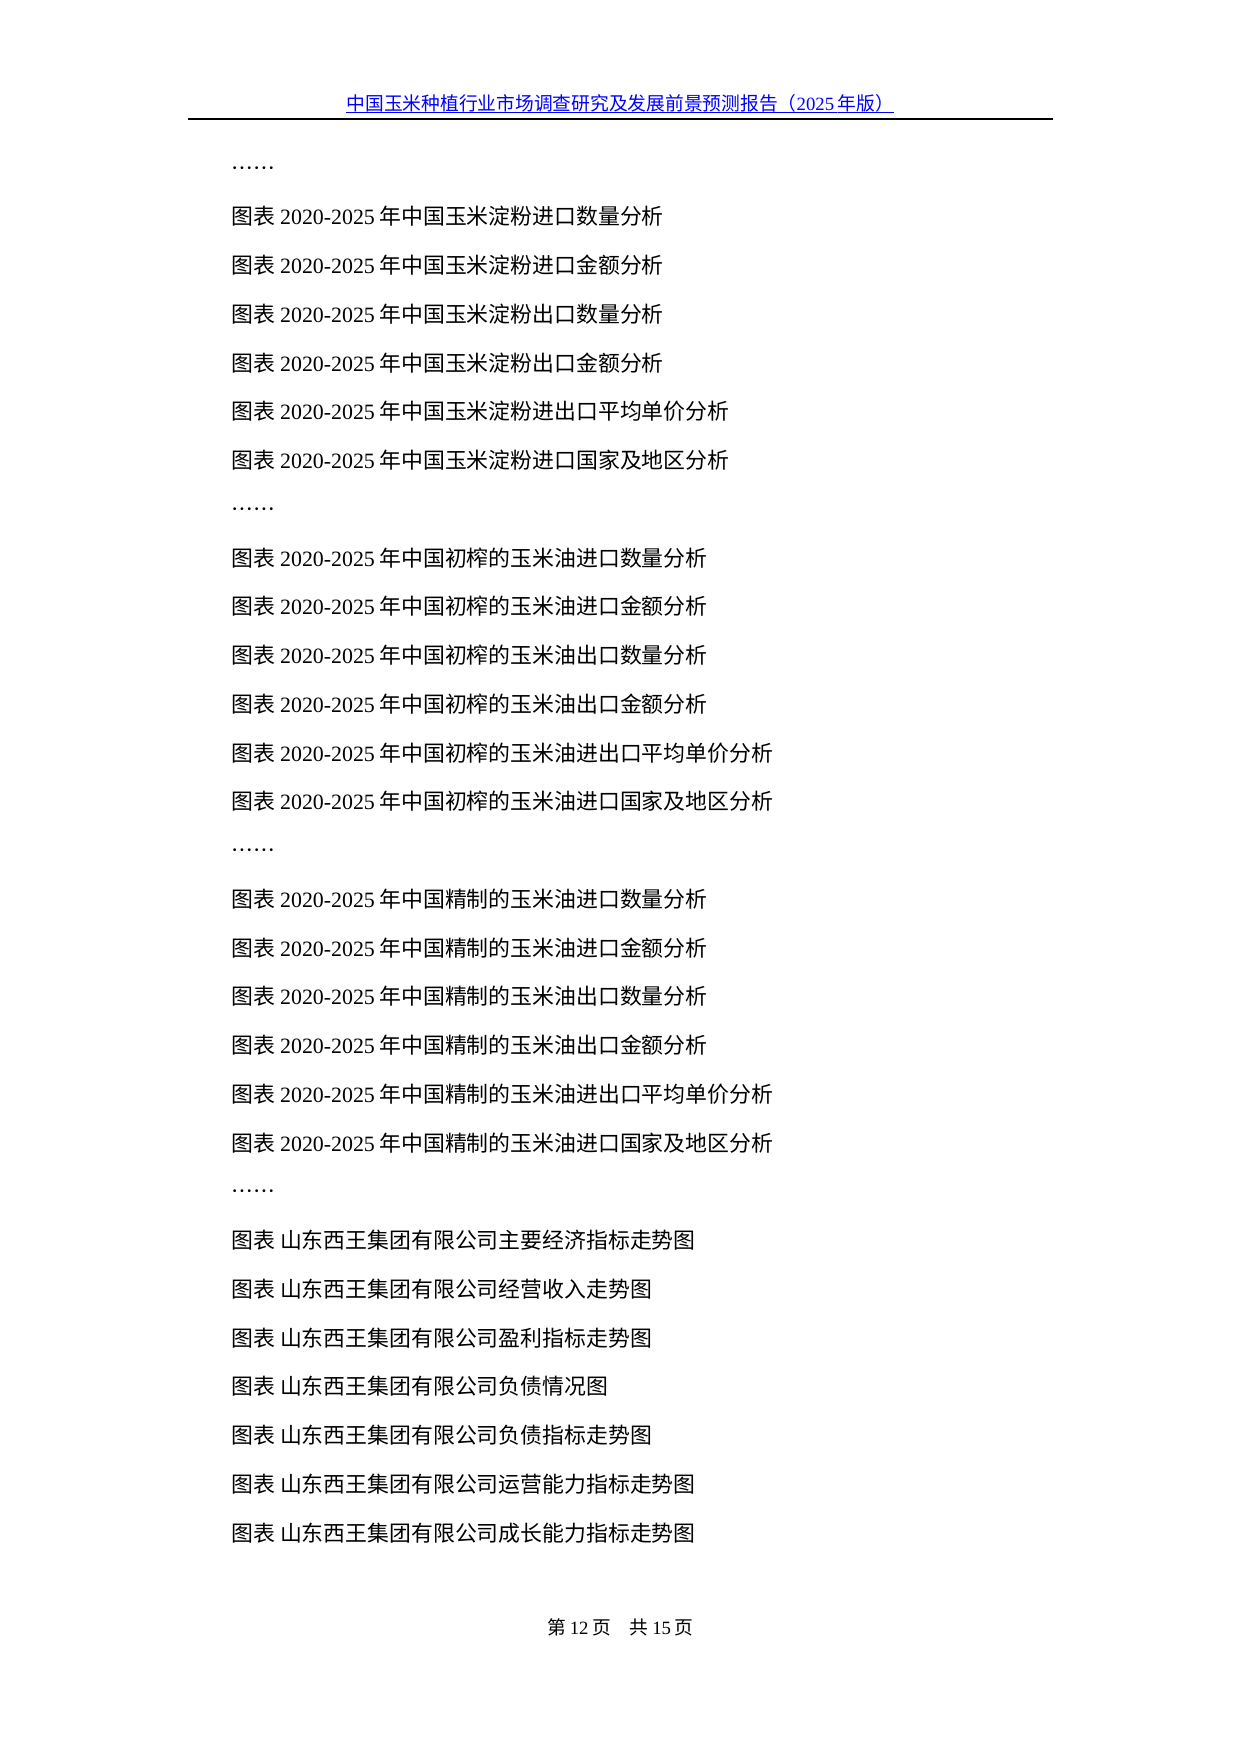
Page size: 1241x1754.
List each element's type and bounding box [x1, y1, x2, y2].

text [187, 150, 1053, 1548]
